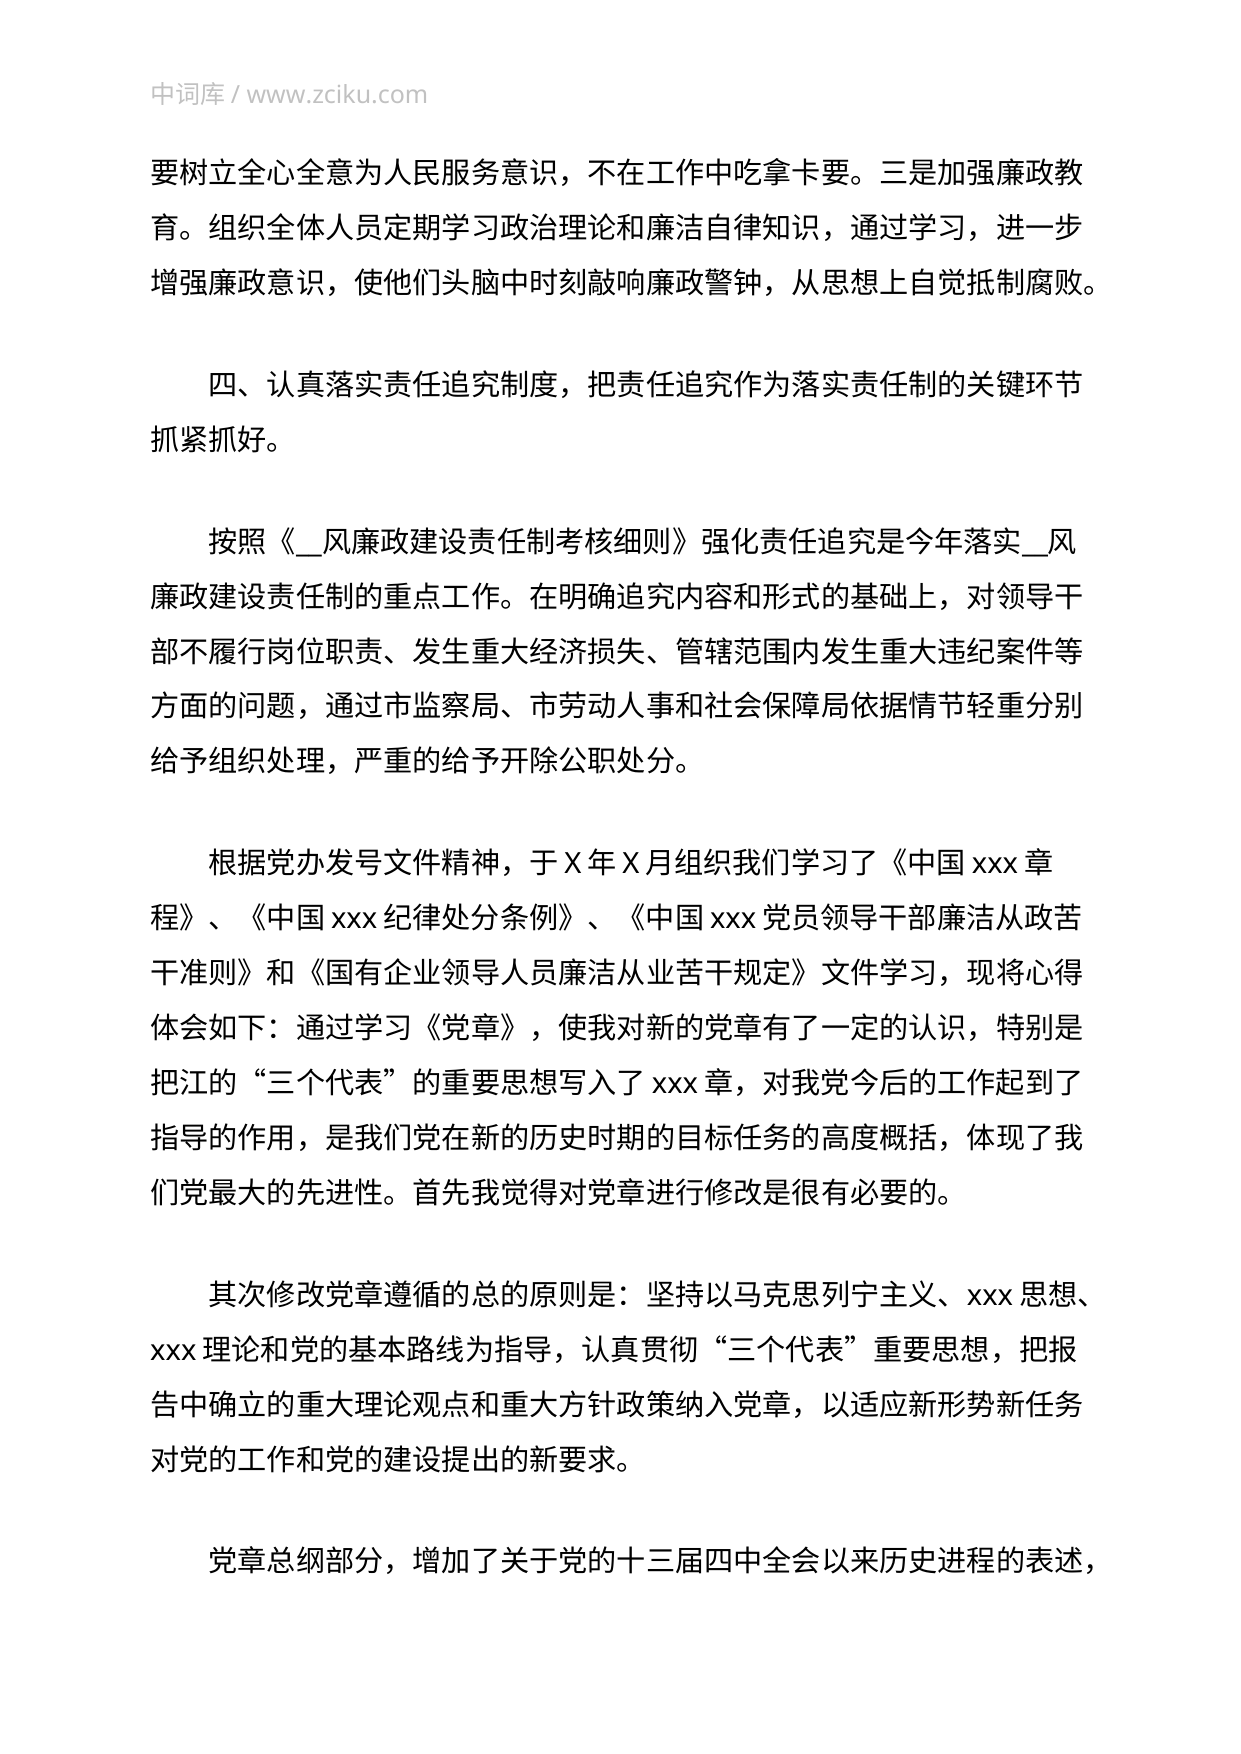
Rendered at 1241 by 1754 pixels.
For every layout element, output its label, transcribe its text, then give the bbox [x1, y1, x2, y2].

text 按照《__风廉政建设责任制考核细则》强化责任追究是今年落实__风廉政建设责任制的重点工作。在明确追究内容和形式的基础上，对领导干部不履行岗位职责、发生重大经济损失、管辖范围内发生重大违纪案件等方面的问题，通过市监察局、市劳动人事和社会保障局依据情节轻重分别给予组织处理，严重的给予开除公职处分。 [150, 518, 1090, 780]
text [150, 150, 1090, 302]
text 四、认真落实责任追究制度，把责任追究作为落实责任制的关键环节抓紧抓好。 [150, 362, 1090, 459]
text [150, 1538, 1090, 1580]
text 其次修改党章遵循的总的原则是：坚持以马克思列宁主义、xxx思想、xxx理论和党的基本路线为指导，认真贯彻“三个代表”重要思想，把报告中确立的重大理论观点和重大方针政策纳入党章，以适应新形势新任务对党的工作和党的建设提出的新要求。 [150, 1271, 1090, 1478]
text 根据党办发号文件精神，于X年X月组织我们学习了《中国xxx章程》、《中国xxx纪律处分条例》、《中国xxx党员领导干部廉洁从政苦干准则》和《国有企业领导人员廉洁从业苦干规定》文件学习，现将心得体会如下：通过学习《党章》，使我对新的党章有了一定的认识，特别是把江的“三个代表”的重要思想写入了xxx章，对我党今后的工作起到了指导的作用，是我们党在新的历史时期的目标任务的高度概括，体现了我们党最大的先进性。首先我觉得对党章进行修改是很有必要的。 [150, 840, 1090, 1212]
